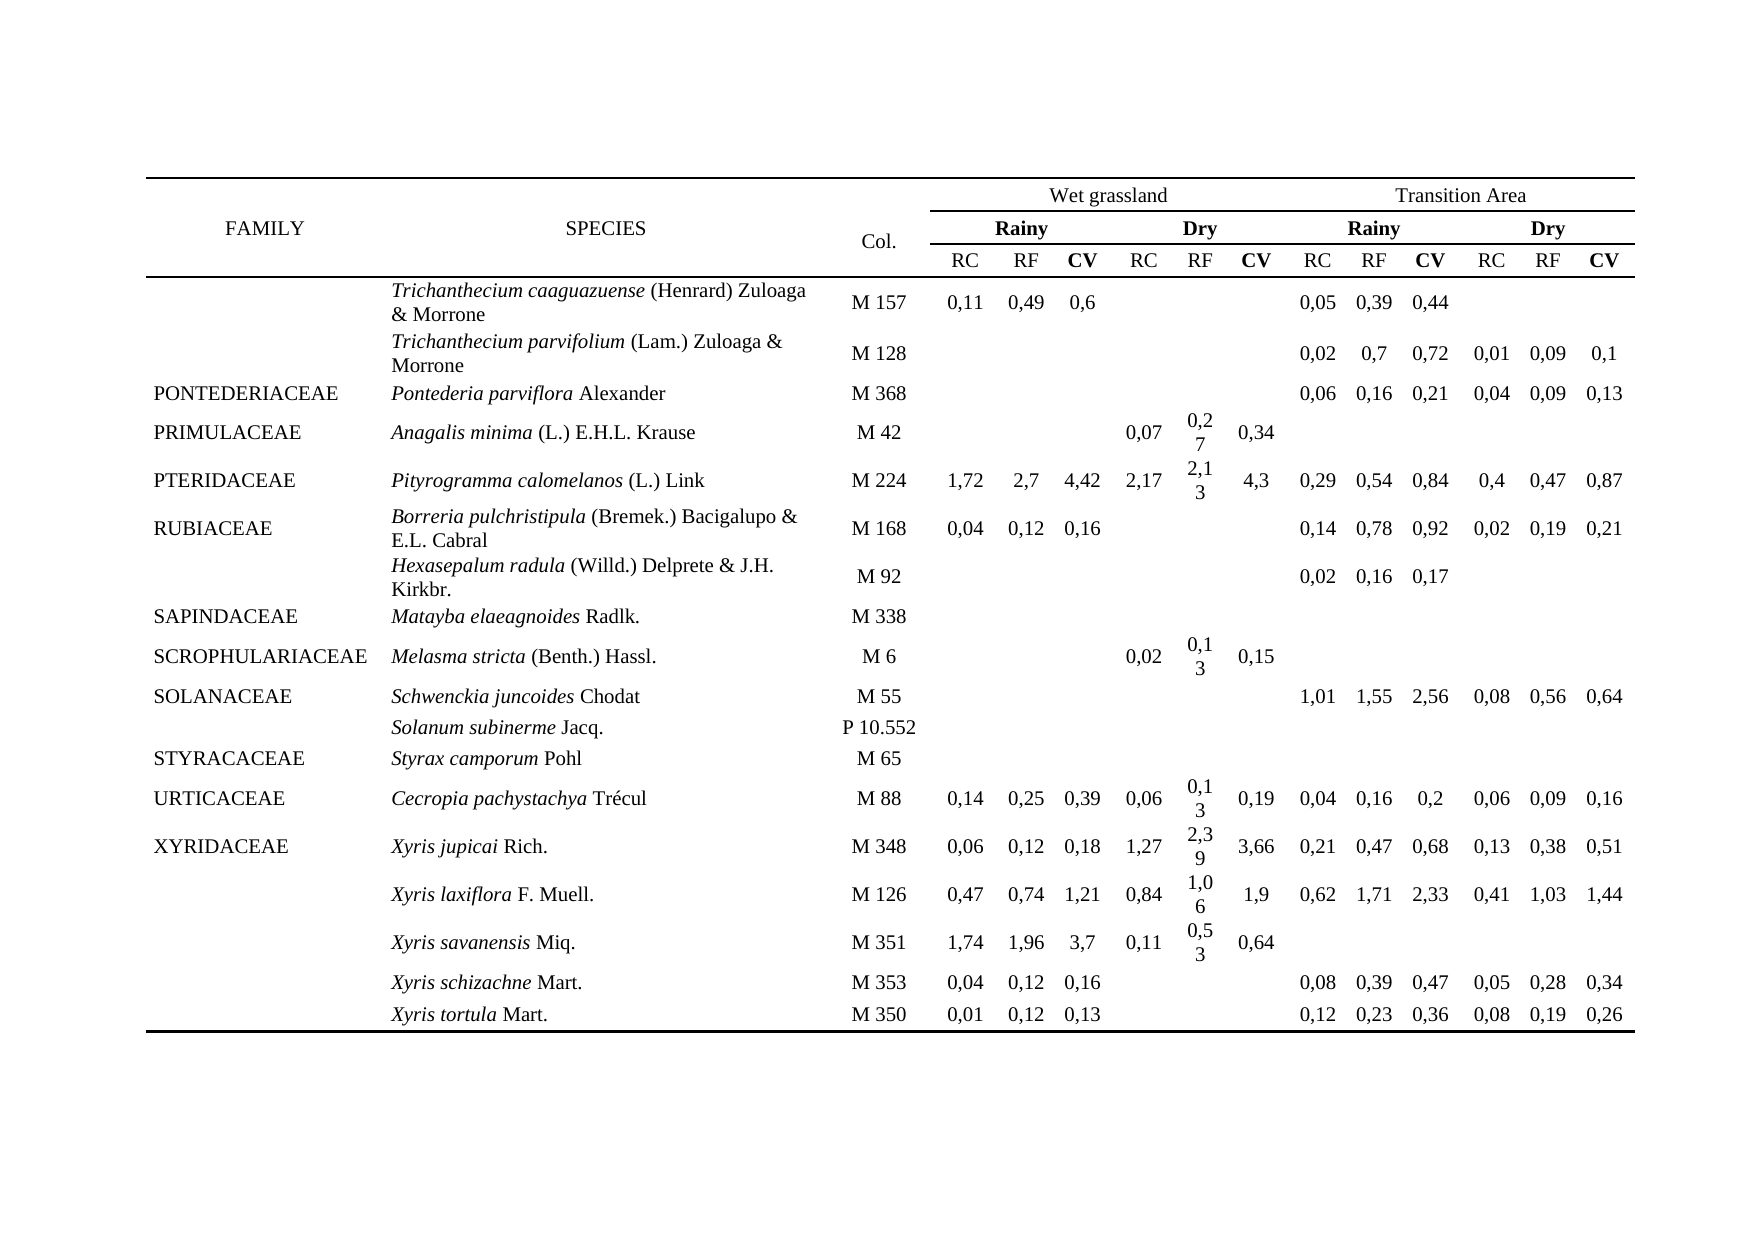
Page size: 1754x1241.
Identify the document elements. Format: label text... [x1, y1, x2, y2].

table_cell RC [1113, 245, 1174, 276]
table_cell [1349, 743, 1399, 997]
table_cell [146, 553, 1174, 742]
table_header FAMILY [146, 179, 384, 276]
table_cell CV [1225, 245, 1287, 276]
table_cell CV [1400, 245, 1461, 276]
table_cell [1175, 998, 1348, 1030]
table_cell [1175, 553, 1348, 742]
table_cell RC [930, 245, 1000, 276]
table_cell RC [1287, 245, 1348, 276]
table_cell Dry [1113, 212, 1287, 243]
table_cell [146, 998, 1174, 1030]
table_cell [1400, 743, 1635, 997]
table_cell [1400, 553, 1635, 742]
table_cell Rainy [1287, 212, 1461, 243]
table_header Transition Area [1287, 179, 1635, 210]
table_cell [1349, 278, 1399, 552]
table_cell CV [1052, 245, 1113, 276]
table_cell RC [1461, 245, 1522, 276]
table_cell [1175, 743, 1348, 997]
table_cell RF [1000, 245, 1052, 276]
table_cell Dry [1461, 212, 1635, 243]
table_cell RF [1349, 245, 1399, 276]
table_cell RF [1175, 245, 1225, 276]
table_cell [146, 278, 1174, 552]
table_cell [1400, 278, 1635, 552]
table_cell CV [1573, 245, 1635, 276]
table_header Wet grassland [930, 179, 1287, 210]
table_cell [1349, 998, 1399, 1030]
table_cell RF [1522, 245, 1573, 276]
table_cell Rainy [930, 212, 1113, 243]
table_header Col. [828, 179, 930, 276]
table_header SPECIES [384, 179, 828, 276]
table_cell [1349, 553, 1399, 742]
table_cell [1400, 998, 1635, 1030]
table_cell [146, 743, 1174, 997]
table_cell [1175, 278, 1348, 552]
